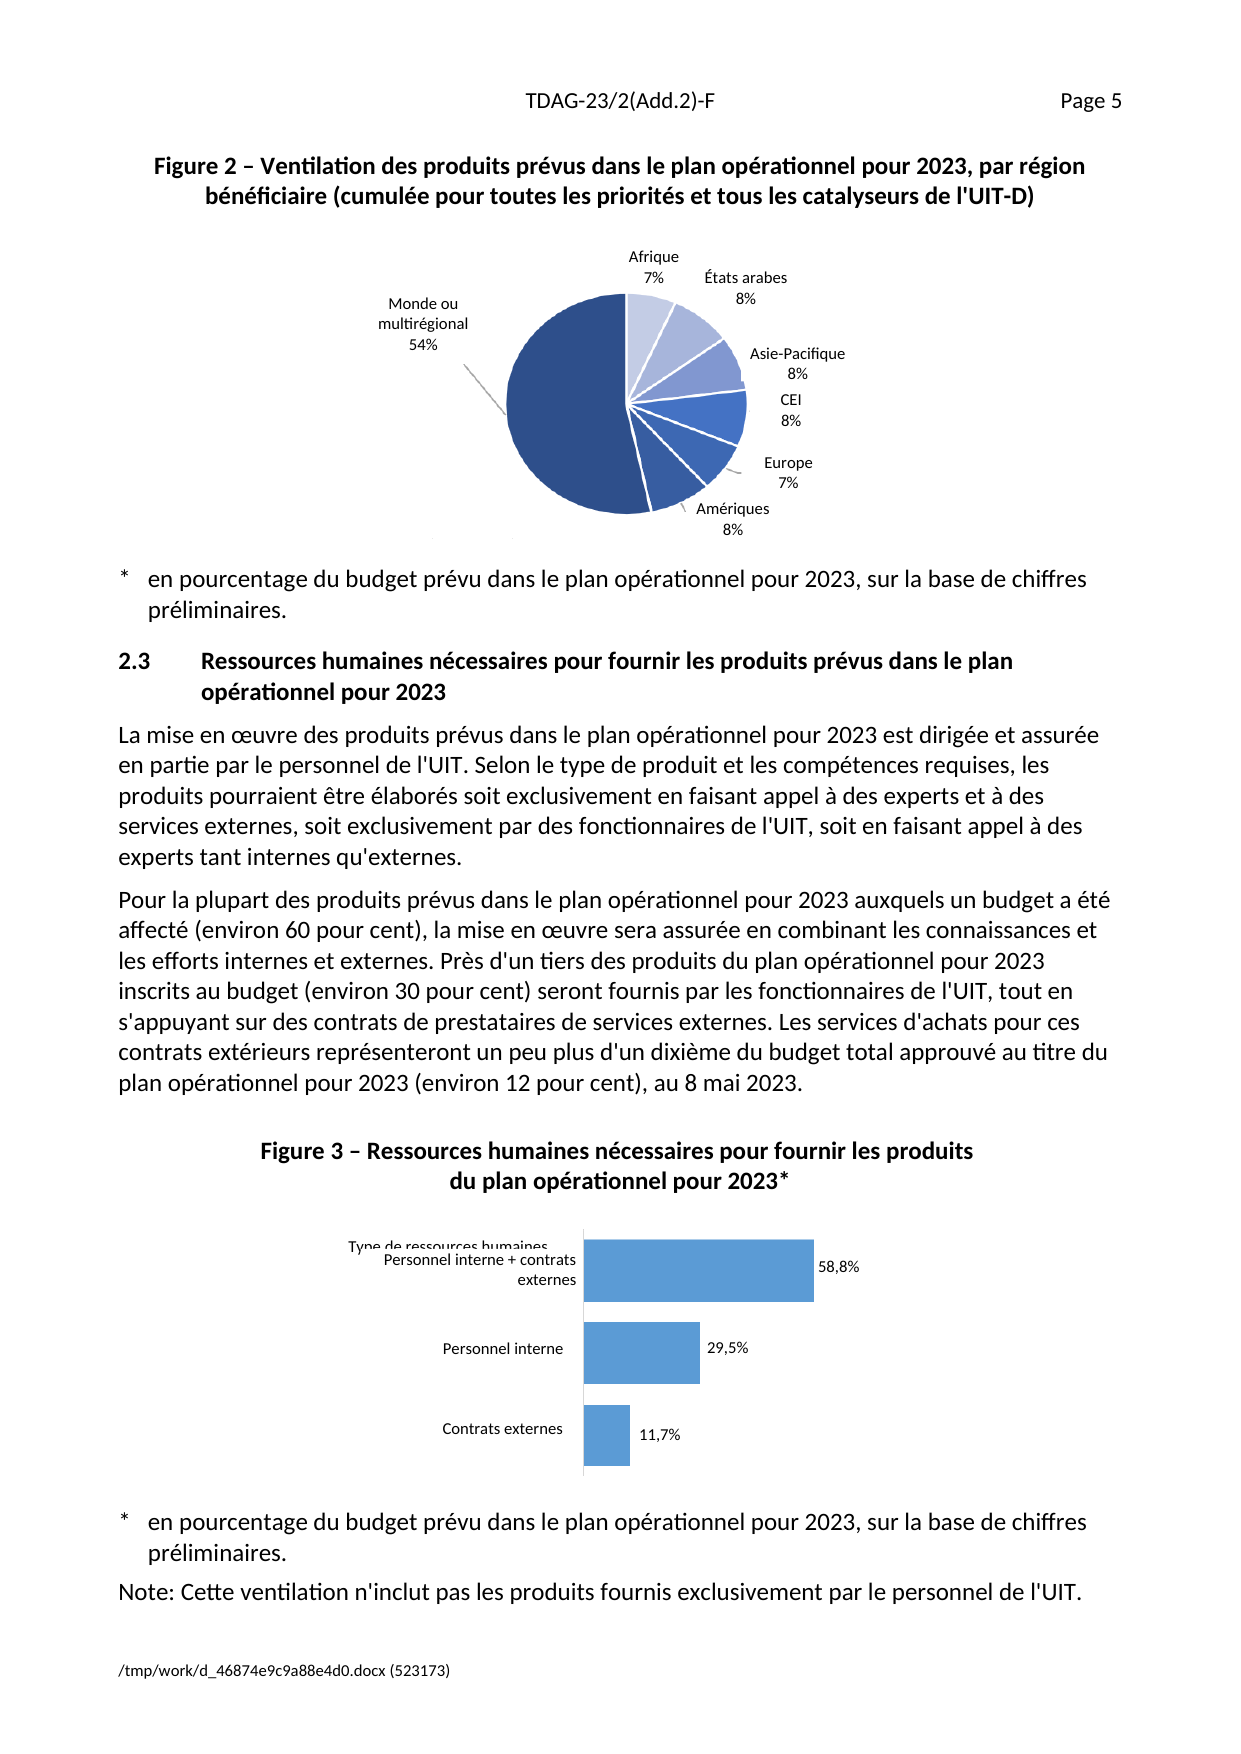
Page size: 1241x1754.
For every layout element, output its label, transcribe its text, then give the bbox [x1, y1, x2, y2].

text Note: Cette ventilation n'inclut pas les produits fournis exclusivement par le personnel de l'UIT. [118, 1576, 1122, 1606]
subtitle 2.3 Ressources humaines nécessaires pour fournir les produits prévus dans le plan opérationnel pour 2023 [118, 645, 1122, 706]
text La mise en œuvre des produits prévus dans le plan opérationnel pour 2023 est dirigée et assurée en partie par le personnel de l'UIT. Selon le type de produit et les compétences requises, les produits pourraient être élaborés soit exclusivement en faisant appel à des experts et à des services externes, soit exclusivement par des fonctionnaires de l'UIT, soit en faisant appel à des experts tant internes qu'externes. [118, 719, 1122, 871]
picture [352, 236, 888, 539]
title Figure 2 – Ventilation des produits prévus dans le plan opérationnel pour 2023, par région bénéficiaire (cumulée pour toutes les priorités et tous les catalyseurs de l'UIT-D) [118, 150, 1122, 211]
text * en pourcentage du budget prévu dans le plan opérationnel pour 2023, sur la base de chiffres préliminaires. [118, 1506, 1122, 1567]
title Figure 3 – Ressources humaines nécessaires pour fournir les produits du plan opérationnel pour 2023* [118, 1135, 1122, 1196]
picture [325, 1221, 915, 1494]
text * en pourcentage du budget prévu dans le plan opérationnel pour 2023, sur la base de chiffres préliminaires. [118, 563, 1122, 624]
text Pour la plupart des produits prévus dans le plan opérationnel pour 2023 auxquels un budget a été affecté (environ 60 pour cent), la mise en œuvre sera assurée en combinant les connaissances et les efforts internes et externes. Près d'un tiers des produits du plan opérationnel pour 2023 inscrits au budget (environ 30 pour cent) seront fournis par les fonctionnaires de l'UIT, tout en s'appuyant sur des contrats de prestataires de services externes. Les services d'achats pour ces contrats extérieurs représenteront un peu plus d'un dixième du budget total approuvé au titre du plan opérationnel pour 2023 (environ 12 pour cent), au 8 mai 2023. [118, 884, 1122, 1097]
